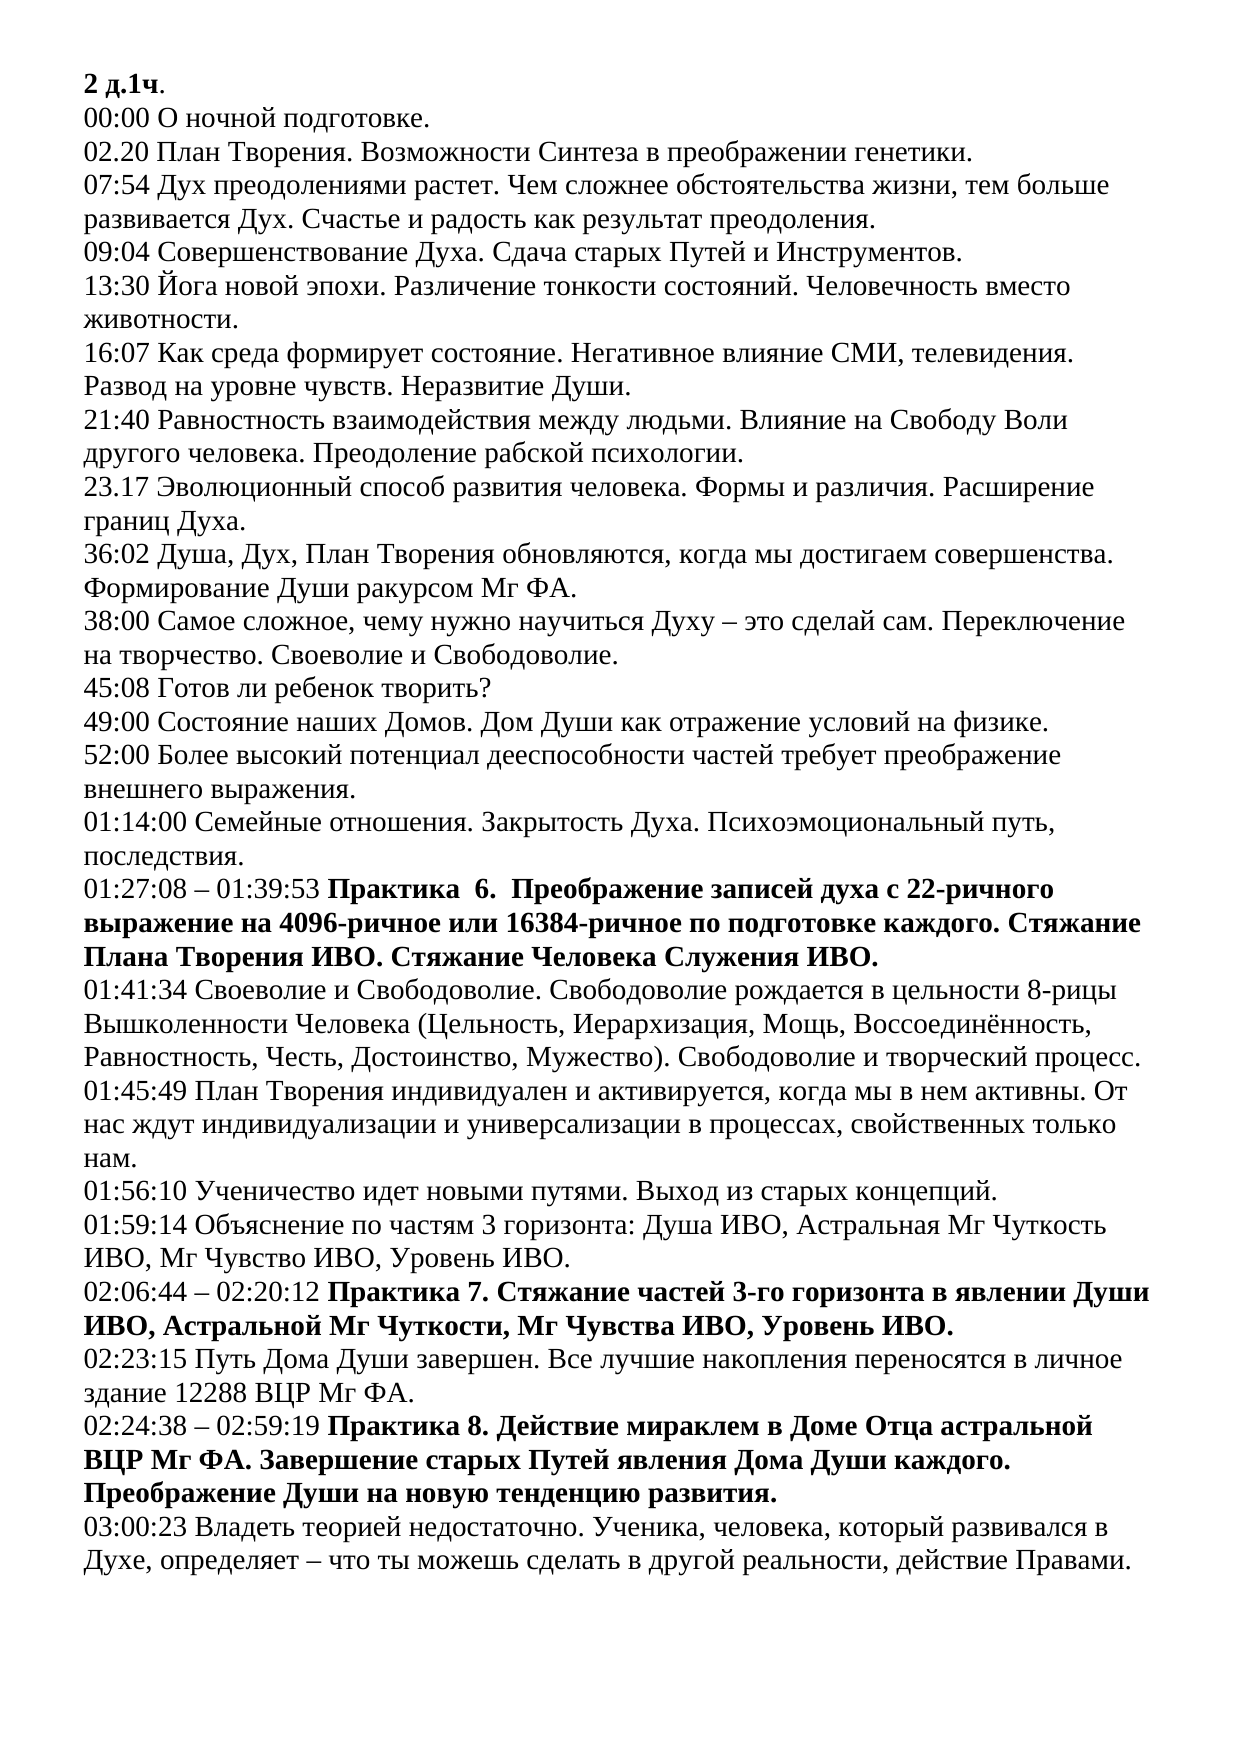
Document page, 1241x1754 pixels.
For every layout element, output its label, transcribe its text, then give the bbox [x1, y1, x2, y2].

text 01:45:49 План Творения индивидуален и активируется, когда мы в нем активны. От нас ждут индивидуализации и универсализации в процессах, свойственных только нам. [83, 1073, 1157, 1173]
text 01:27:08 – 01:39:53 Практика 6. Преображение записей духа с 22-ричного выражение на 4096-ричное или 16384-ричное по подготовке каждого. Стяжание Плана Творения ИВО. Стяжание Человека Служения ИВО. [83, 872, 1157, 972]
text 01:59:14 Объяснение по частям 3 горизонта: Душа ИВО, Астральная Мг Чуткость ИВО, Мг Чувство ИВО, Уровень ИВО. [83, 1207, 1157, 1274]
text 49:00 Состояние наших Домов. Дом Души как отражение условий на физике. [83, 704, 1157, 737]
text 02:06:44 – 02:20:12 Практика 7. Стяжание частей 3-го горизонта в явлении Души ИВО, Астральной Мг Чуткости, Мг Чувства ИВО, Уровень ИВО. [83, 1274, 1157, 1341]
text 13:30 Йога новой эпохи. Различение тонкости состояний. Человечность вместо животности. [83, 268, 1157, 335]
text 36:02 Душа, Дух, План Творения обновляются, когда мы достигаем совершенства. Формирование Души ракурсом Мг ФА. [83, 536, 1157, 603]
text 45:08 Готов ли ребенок творить? [83, 670, 1157, 704]
text 07:54 Дух преодолениями растет. Чем сложнее обстоятельства жизни, тем больше развивается Дух. Счастье и радость как результат преодоления. [83, 167, 1157, 234]
text 02:23:15 Путь Дома Души завершен. Все лучшие накопления переносятся в личное здание 12288 ВЦР Мг ФА. [83, 1341, 1157, 1408]
text 03:00:23 Владеть теорией недостаточно. Ученика, человека, который развивался в Духе, определяет – что ты можешь сделать в другой реальности, действие Правами. [83, 1509, 1157, 1576]
text 16:07 Как среда формирует состояние. Негативное влияние СМИ, телевидения. Развод на уровне чувств. Неразвитие Души. [83, 335, 1157, 402]
text 09:04 Совершенствование Духа. Сдача старых Путей и Инструментов. [83, 234, 1157, 268]
text 38:00 Самое сложное, чему нужно научиться Духу – это сделай сам. Переключение на творчество. Своеволие и Свободоволие. [83, 603, 1157, 670]
text 01:56:10 Ученичество идет новыми путями. Выход из старых концепций. [83, 1173, 1157, 1207]
text 2 д.1ч. 00:00 О ночной подготовке. [83, 67, 1157, 134]
text 52:00 Более высокий потенциал дееспособности частей требует преображение внешнего выражения. [83, 737, 1157, 804]
text 01:41:34 Своеволие и Свободоволие. Свободоволие рождается в цельности 8-рицы Вышколенности Человека (Цельность, Иерархизация, Мощь, Воссоединённость, Равностность, Честь, Достоинство, Мужество). Свободоволие и творческий процесс. [83, 972, 1157, 1073]
text 02:24:38 – 02:59:19 Практика 8. Действие мираклем в Доме Отца астральной ВЦР Мг ФА. Завершение старых Путей явления Дома Души каждого. Преображение Души на новую тенденцию развития. [83, 1408, 1157, 1509]
text 21:40 Равностность взаимодействия между людьми. Влияние на Свободу Воли другого человека. Преодоление рабской психологии. [83, 402, 1157, 469]
text 23.17 Эволюционный способ развития человека. Формы и различия. Расширение границ Духа. [83, 469, 1157, 536]
text 02.20 План Творения. Возможности Синтеза в преображении генетики. [83, 134, 1157, 167]
text 01:14:00 Семейные отношения. Закрытость Духа. Психоэмоциональный путь, последствия. [83, 804, 1157, 872]
